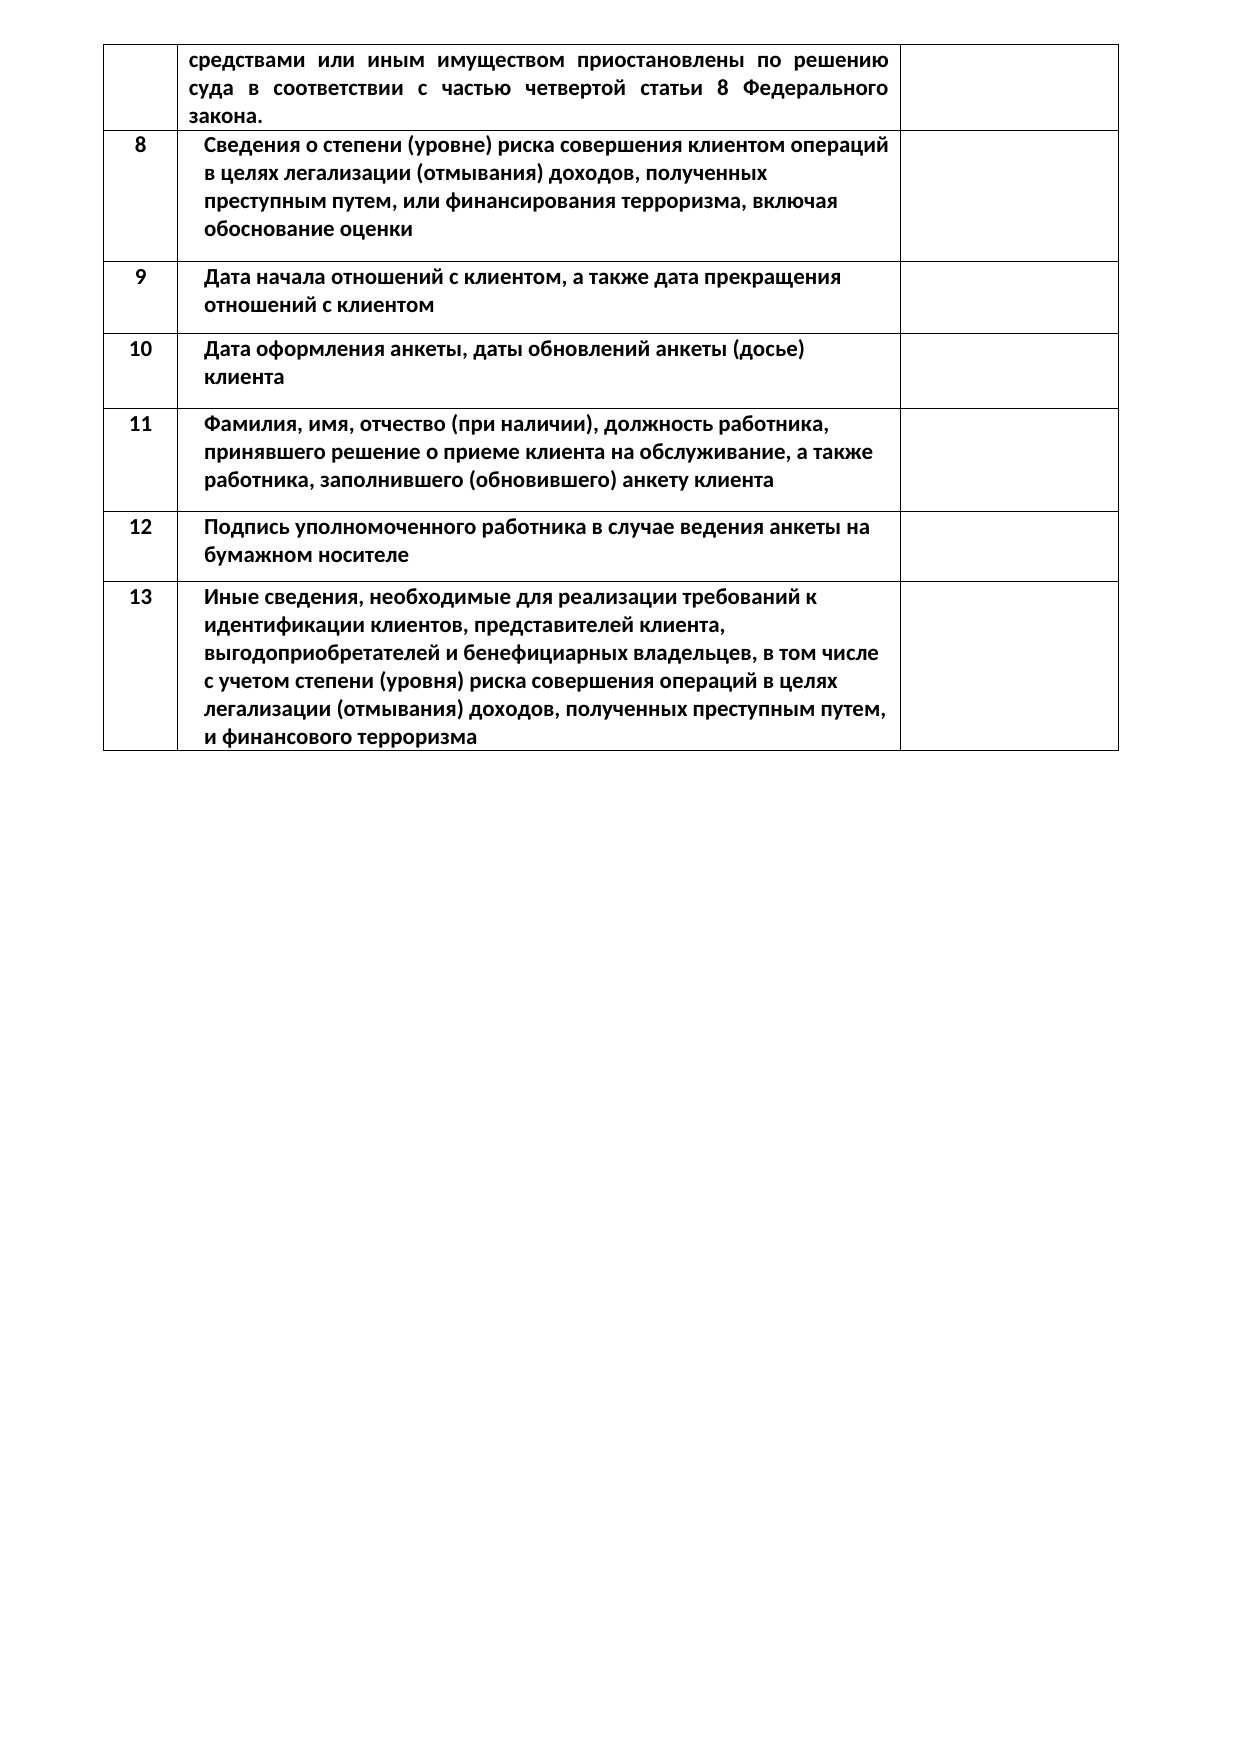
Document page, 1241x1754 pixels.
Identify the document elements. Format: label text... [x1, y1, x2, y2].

table_cell 13 [104, 582, 177, 750]
table_cell 8 [104, 131, 177, 261]
table_cell 7 [104, 45, 177, 129]
table_cell [901, 45, 1118, 129]
table_cell 12 [104, 512, 177, 581]
table_cell [901, 409, 1118, 511]
table_cell [901, 262, 1118, 333]
table_cell [901, 512, 1118, 581]
table_cell Дата оформления анкеты, даты обновлений анкеты (досье) клиента [178, 334, 900, 408]
table_cell [901, 334, 1118, 408]
table_cell [901, 131, 1118, 261]
table_cell Фамилия, имя, отчество (при наличии), должность работника, принявшего решение о приеме клиента на обслуживание, а также работника, заполнившего (обновившего) анкету клиента [178, 409, 900, 511]
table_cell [178, 45, 900, 129]
table_cell 11 [104, 409, 177, 511]
table_cell [901, 582, 1118, 750]
table_cell Дата начала отношений с клиентом, а также дата прекращения отношений с клиентом [178, 262, 900, 333]
table_cell 10 [104, 334, 177, 408]
table_cell Сведения о степени (уровне) риска совершения клиентом операций в целях легализации (отмывания) доходов, полученных преступным путем, или финансирования терроризма, включая обоснование оценки [178, 131, 900, 261]
table_cell Подпись уполномоченного работника в случае ведения анкеты на бумажном носителе [178, 512, 900, 581]
table_cell Иные сведения, необходимые для реализации требований к идентификации клиентов, представителей клиента, выгодоприобретателей и бенефициарных владельцев, в том числе с учетом степени (уровня) риска совершения операций в целях легализации (отмывания) доходов, полученных преступным путем, и финансового терроризма [178, 582, 900, 750]
table_cell 9 [104, 262, 177, 333]
